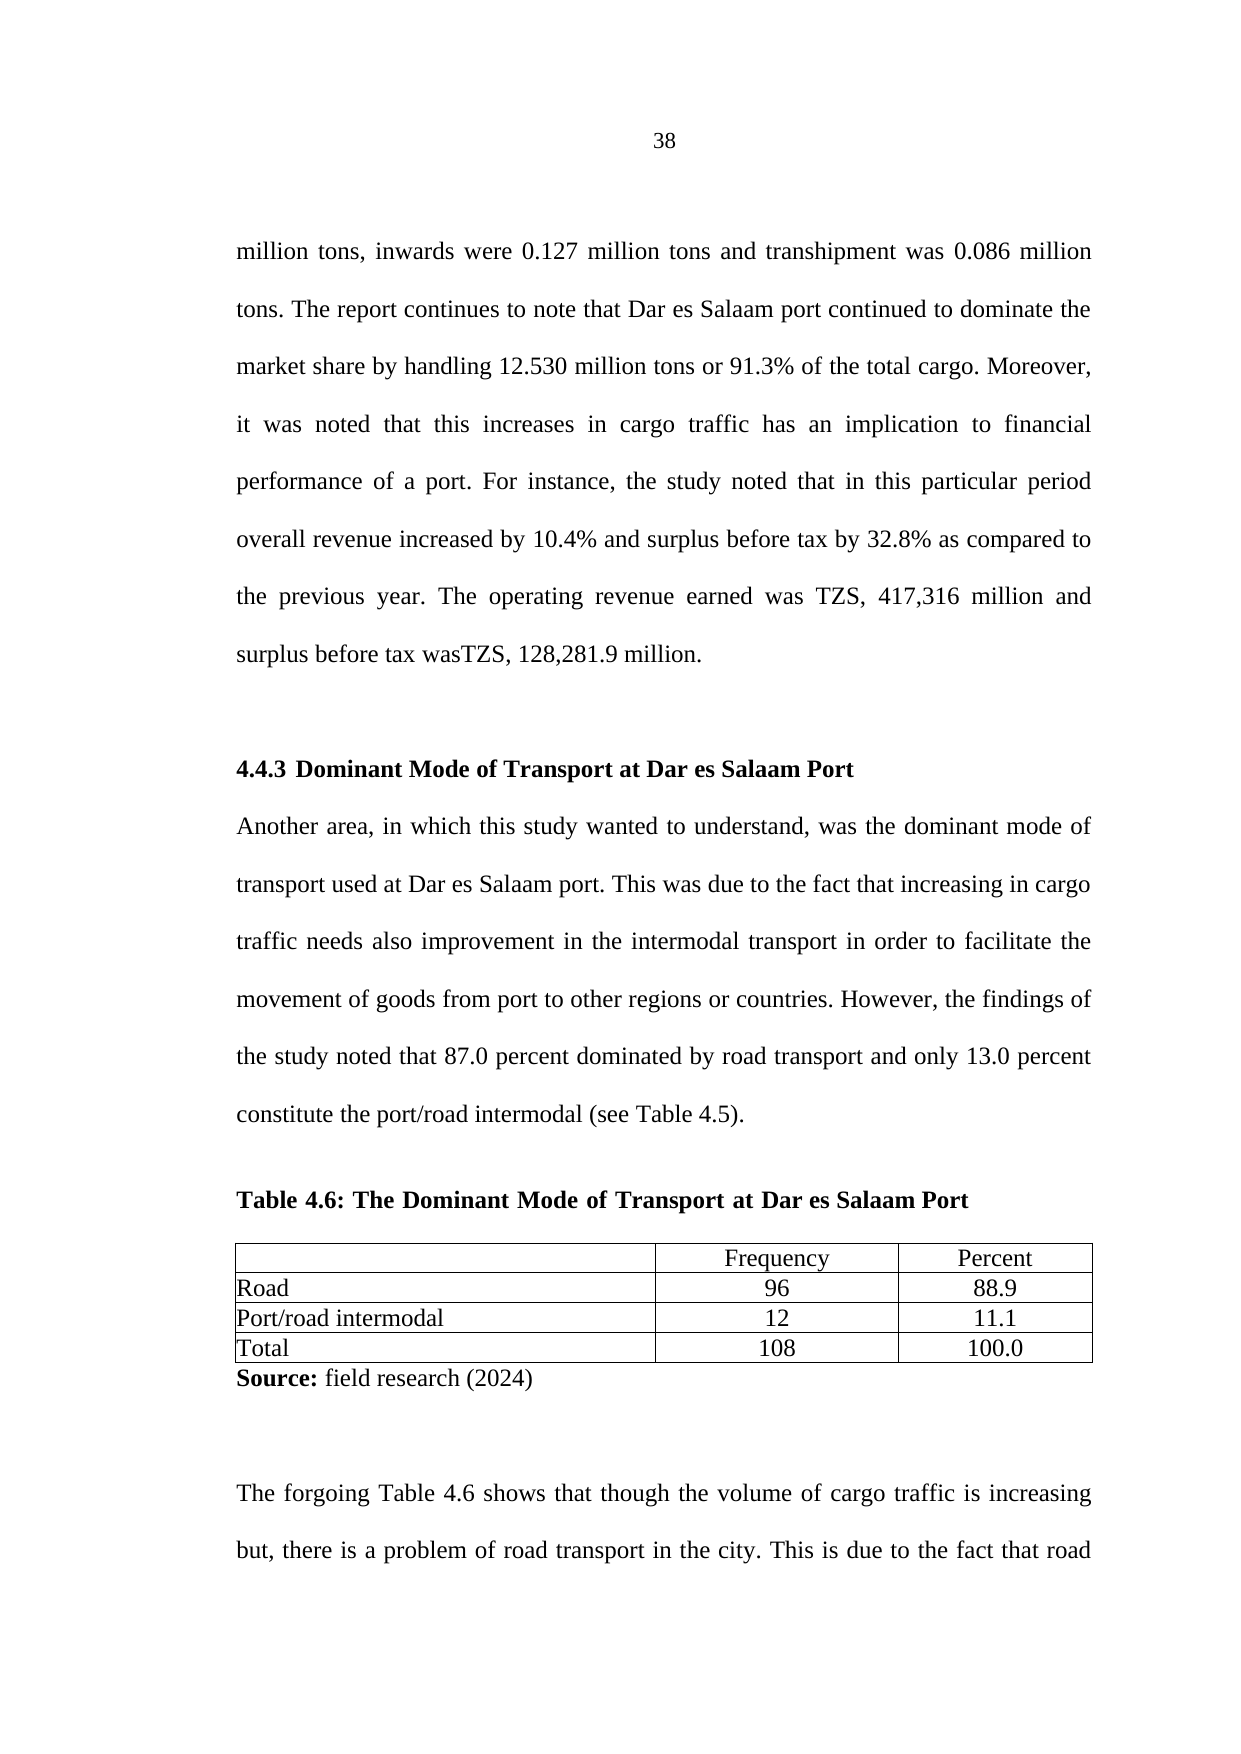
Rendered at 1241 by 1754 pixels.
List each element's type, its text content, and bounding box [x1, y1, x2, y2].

table_cell Port/road intermodal [236, 1303, 655, 1332]
table_cell Road [236, 1273, 655, 1302]
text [236, 236, 1092, 667]
text Source: field research (2024) [236, 1363, 1092, 1391]
table_cell 100.0 [899, 1333, 1092, 1362]
table_cell 88.9 [899, 1273, 1092, 1302]
table_cell 12 [656, 1303, 898, 1332]
text Another area, in which this study wanted to understand, was the dominant mode of transport used at Dar es Salaam port. This was due to the fact that increasing in cargo traffic needs also improvement in the intermodal transport in order to facilitate the movement of goods from port to other regions or countries. However, the findings of the study noted that 87.0 percent dominated by road transport and only 13.0 percent constitute the port/road intermodal (see Table 4.5). [236, 811, 1092, 1127]
table_cell Total [236, 1333, 655, 1362]
table_header Percent [899, 1244, 1092, 1272]
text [236, 1478, 1092, 1564]
table_header [236, 1244, 655, 1272]
subtitle Dominant Mode of Transport at Dar es Salaam Port [236, 754, 1092, 782]
table_cell 11.1 [899, 1303, 1092, 1332]
table_cell 96 [656, 1273, 898, 1302]
subtitle Table 4.6: The Dominant Mode of Transport at Dar es Salaam Port [236, 1185, 1092, 1214]
table_header Frequency [656, 1244, 898, 1272]
table_cell 108 [656, 1333, 898, 1362]
